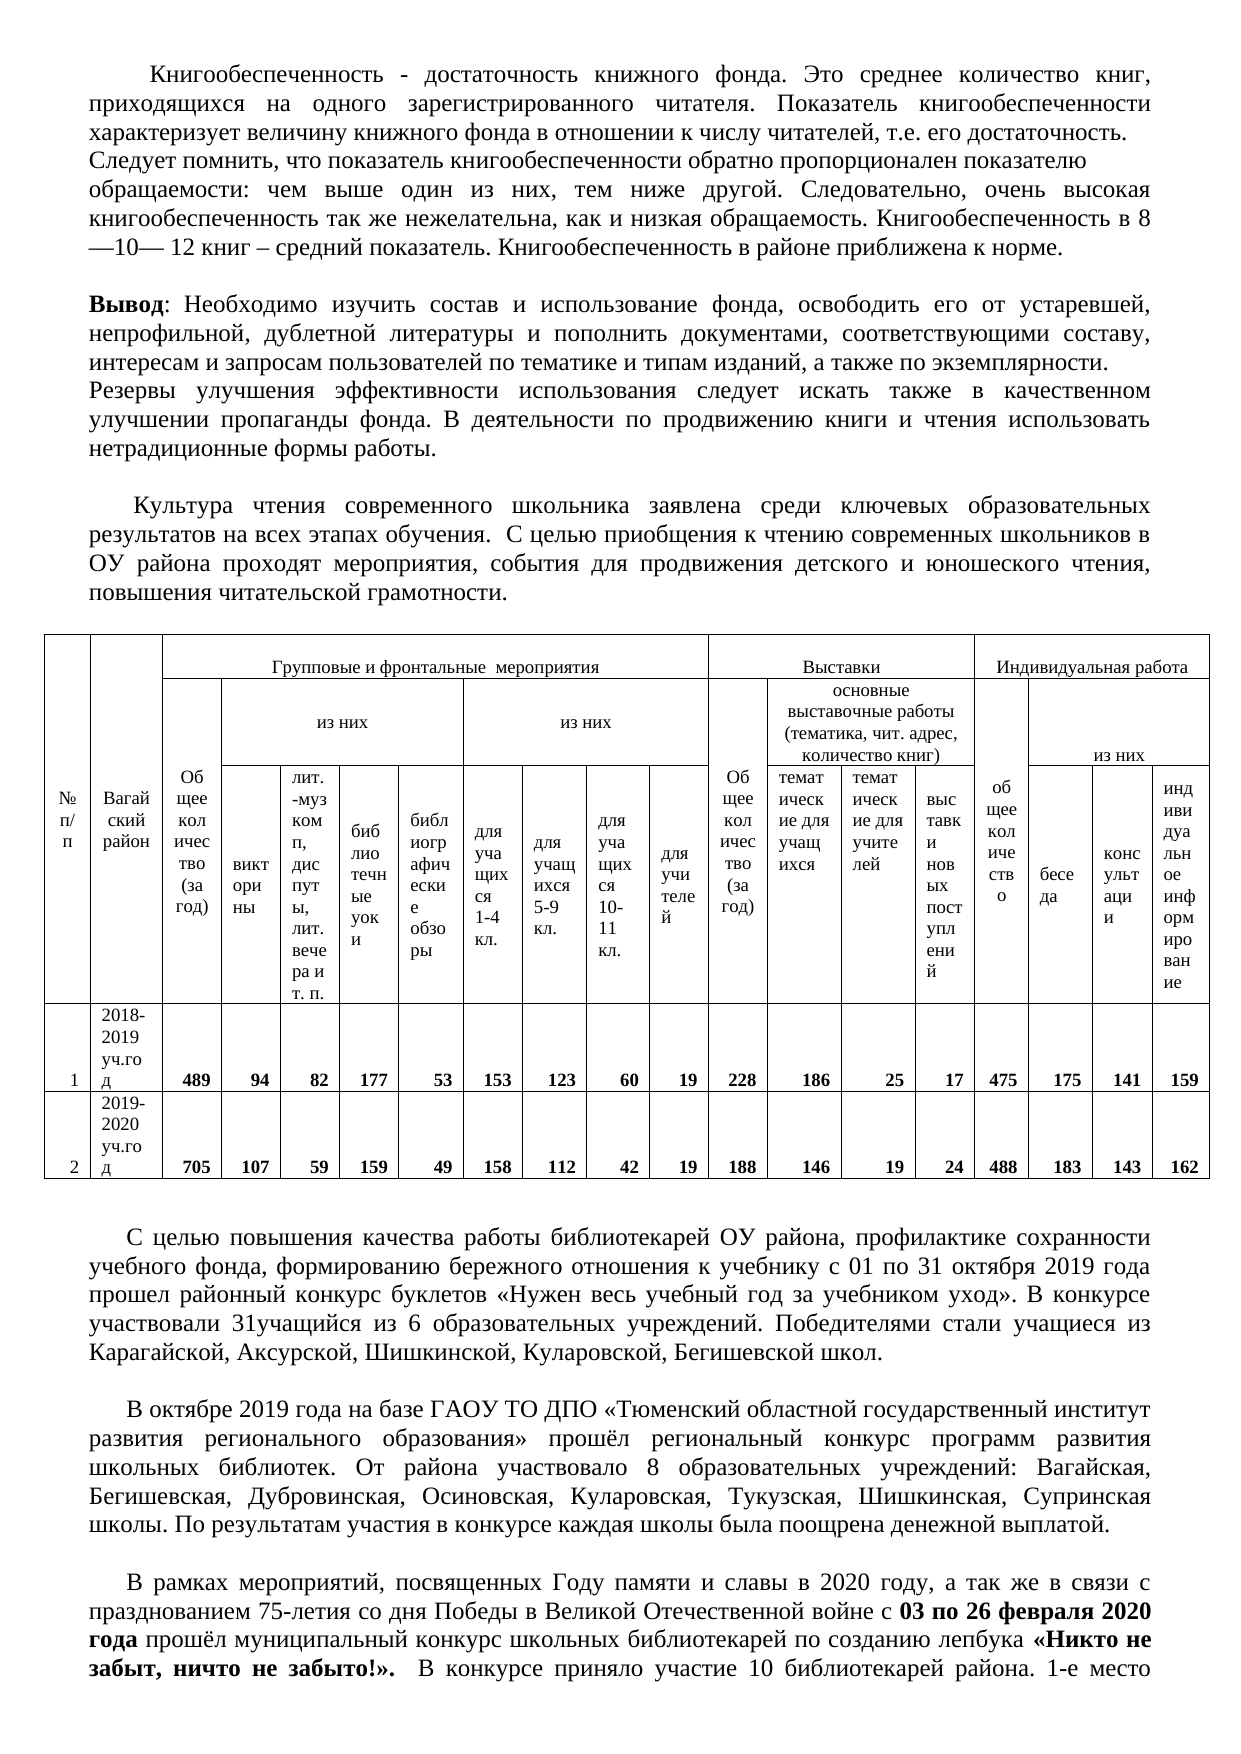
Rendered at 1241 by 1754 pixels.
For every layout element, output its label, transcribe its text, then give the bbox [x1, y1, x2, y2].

table_cell 19 [650, 1004, 708, 1091]
text Резервы улучшения эффективности использования следует искать также в качественном улучшении пропаганды фонда. В деятельности по продвижению книги и чтения использовать нетрадиционные формы работы. [89, 375, 1152, 462]
table_cell для учащихся 5-9 кл. [523, 766, 586, 1003]
table_cell 141 [1093, 1004, 1152, 1091]
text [89, 1567, 1152, 1682]
table_cell 19 [842, 1092, 915, 1178]
table_cell 153 [464, 1004, 522, 1091]
table_cell 183 [1029, 1092, 1092, 1178]
table_cell из них [1029, 679, 1209, 765]
table_cell 186 [768, 1004, 841, 1091]
text обращаемости: чем выше один из них, тем ниже другой. Следовательно, очень высокая книгообеспеченность так же нежелательна, как и низкая обращаемость. Книгообеспеченность в 8—10— 12 книг – средний показатель. Книгообеспеченность в районе приближена к норме. [89, 174, 1152, 260]
table_cell 42 [587, 1092, 649, 1178]
table_cell 1 [45, 1004, 90, 1091]
table_cell общее количество [975, 679, 1028, 1003]
table_cell лит.-муз комп, диспуты, лит. вечера и т. п. [281, 766, 339, 1003]
table_cell 60 [587, 1004, 649, 1091]
table_cell 82 [281, 1004, 339, 1091]
table_cell библиографические обзоры [399, 766, 463, 1003]
table_cell из них [222, 679, 463, 765]
table_cell из них [464, 679, 708, 765]
table_cell 94 [222, 1004, 280, 1091]
table_cell 53 [399, 1004, 463, 1091]
table_cell 177 [340, 1004, 398, 1091]
table_cell 2 [45, 1092, 90, 1178]
text Книгообеспеченность - достаточность книжного фонда. Это среднее количество книг, приходящихся на одного зарегистрированного читателя. Показатель книгообеспеченности характеризует величину книжного фонда в отношении к числу читателей, т.е. его достаточность. [89, 59, 1152, 145]
table_cell Общее количество (за год) [709, 679, 767, 1003]
table_cell 146 [768, 1092, 841, 1178]
table_cell 228 [709, 1004, 767, 1091]
table_cell тематические для учащихся [768, 766, 841, 1003]
table_header Вагайский район [91, 635, 162, 1003]
table_cell 17 [916, 1004, 974, 1091]
table_cell 59 [281, 1092, 339, 1178]
table_cell 123 [523, 1004, 586, 1091]
table_cell 19 [650, 1092, 708, 1178]
table_cell для учащихся 1-4 кл. [464, 766, 522, 1003]
table_cell 705 [163, 1092, 221, 1178]
table_cell 107 [222, 1092, 280, 1178]
table_cell 159 [340, 1092, 398, 1178]
text С целью повышения качества работы библиотекарей ОУ района, профилактике сохранности учебного фонда, формированию бережного отношения к учебнику с 01 по 31 октября 2019 года прошел районный конкурс буклетов «Нужен весь учебный год за учебником уход». В конкурсе участвовали 31учащийся из 6 образовательных учреждений. Победителями стали учащиеся из Карагайской, Аксурской, Шишкинской, Куларовской, Бегишевской школ. [89, 1222, 1152, 1366]
table_cell индивидуальное информирование [1153, 766, 1209, 1003]
text Культура чтения современного школьника заявлена среди ключевых образовательных результатов на всех этапах обучения. С целью приобщения к чтению современных школьников в ОУ района проходят мероприятия, события для продвижения детского и юношеского чтения, повышения читательской грамотности. [89, 490, 1152, 605]
table_cell 489 [163, 1004, 221, 1091]
table_header Индивидуальная работа [975, 635, 1209, 678]
table_cell 143 [1093, 1092, 1152, 1178]
table_cell 2019-2020 уч.год [91, 1092, 162, 1178]
table_cell 25 [842, 1004, 915, 1091]
table_cell консультации [1093, 766, 1152, 1003]
table_cell 49 [399, 1092, 463, 1178]
table_cell 188 [709, 1092, 767, 1178]
table_header № п/п [45, 635, 90, 1003]
text Вывод: Необходимо изучить состав и использование фонда, освободить его от устаревшей, непрофильной, дублетной литературы и пополнить документами, соответствующими составу, интересам и запросам пользователей по тематике и типам изданий, а также по экземплярности. [89, 289, 1152, 375]
table_cell беседа [1029, 766, 1092, 1003]
table_header Групповые и фронтальные мероприятия [163, 635, 708, 678]
table_cell 175 [1029, 1004, 1092, 1091]
table_cell викторины [222, 766, 280, 1003]
table_cell 2018-2019 уч.год [91, 1004, 162, 1091]
table_cell библиотечные уоки [340, 766, 398, 1003]
table_cell 475 [975, 1004, 1028, 1091]
text Следует помнить, что показатель книгообеспеченности обратно пропорционален показателю [89, 145, 1152, 174]
table_cell 162 [1153, 1092, 1209, 1178]
table_cell выставки новых поступлений [916, 766, 974, 1003]
table_cell для учащихся 10-11 кл. [587, 766, 649, 1003]
table_cell основные выставочные работы (тематика, чит. адрес, количество книг) [768, 679, 974, 765]
table_cell 112 [523, 1092, 586, 1178]
text В октябре 2019 года на базе ГАОУ ТО ДПО «Тюменский областной государственный институт развития регионального образования» прошёл региональный конкурс программ развития школьных библиотек. От района участвовало 8 образовательных учреждений: Вагайская, Бегишевская, Дубровинская, Осиновская, Куларовская, Тукузская, Шишкинская, Супринская школы. По результатам участия в конкурсе каждая школы была поощрена денежной выплатой. [89, 1394, 1152, 1538]
table_cell тематические для учителей [842, 766, 915, 1003]
table_header Выставки [709, 635, 974, 678]
table_cell 488 [975, 1092, 1028, 1178]
table_cell Общее количество (за год) [163, 679, 221, 1003]
table_cell 159 [1153, 1004, 1209, 1091]
table_cell для учителей [650, 766, 708, 1003]
table_cell 158 [464, 1092, 522, 1178]
table_cell 24 [916, 1092, 974, 1178]
